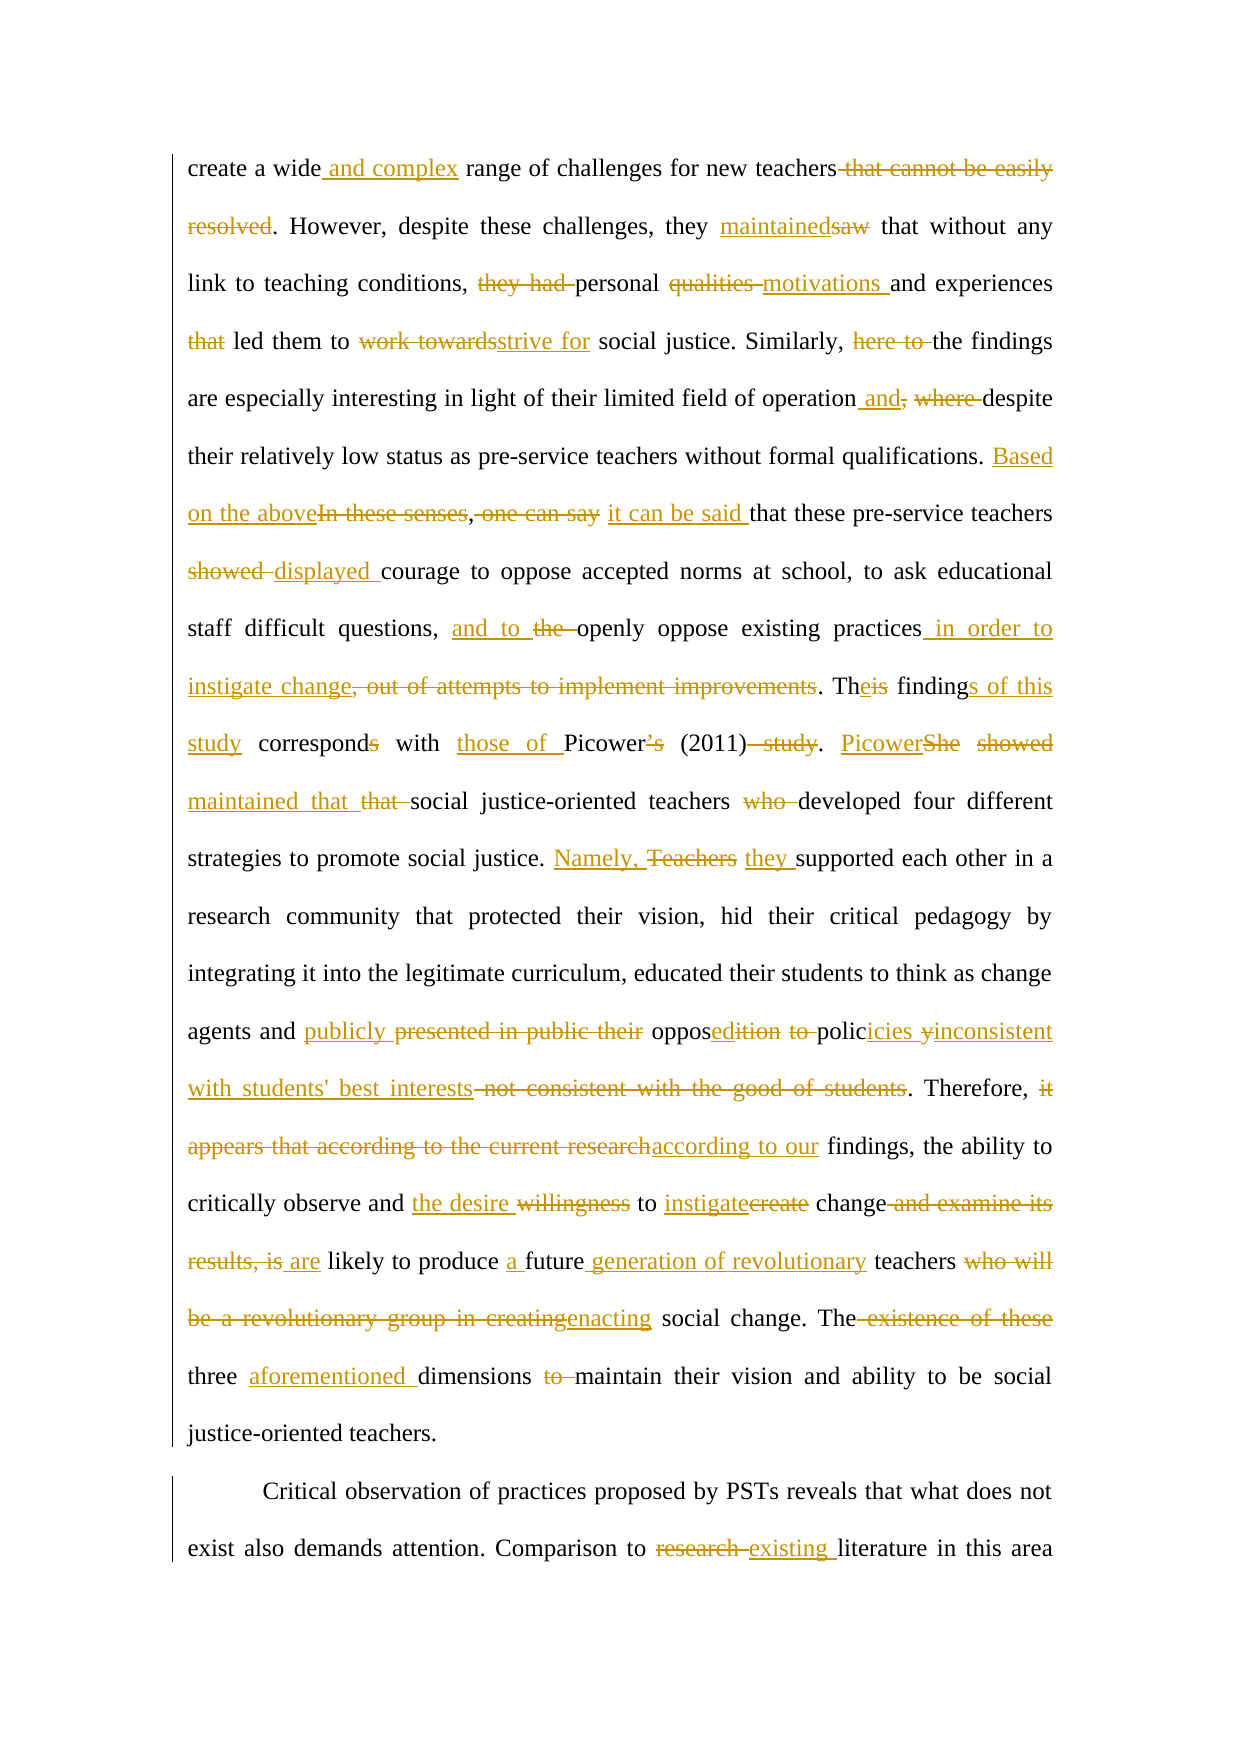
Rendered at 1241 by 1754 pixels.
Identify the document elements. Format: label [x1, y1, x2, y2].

text [187, 1476, 1053, 1562]
text [187, 153, 1053, 1447]
